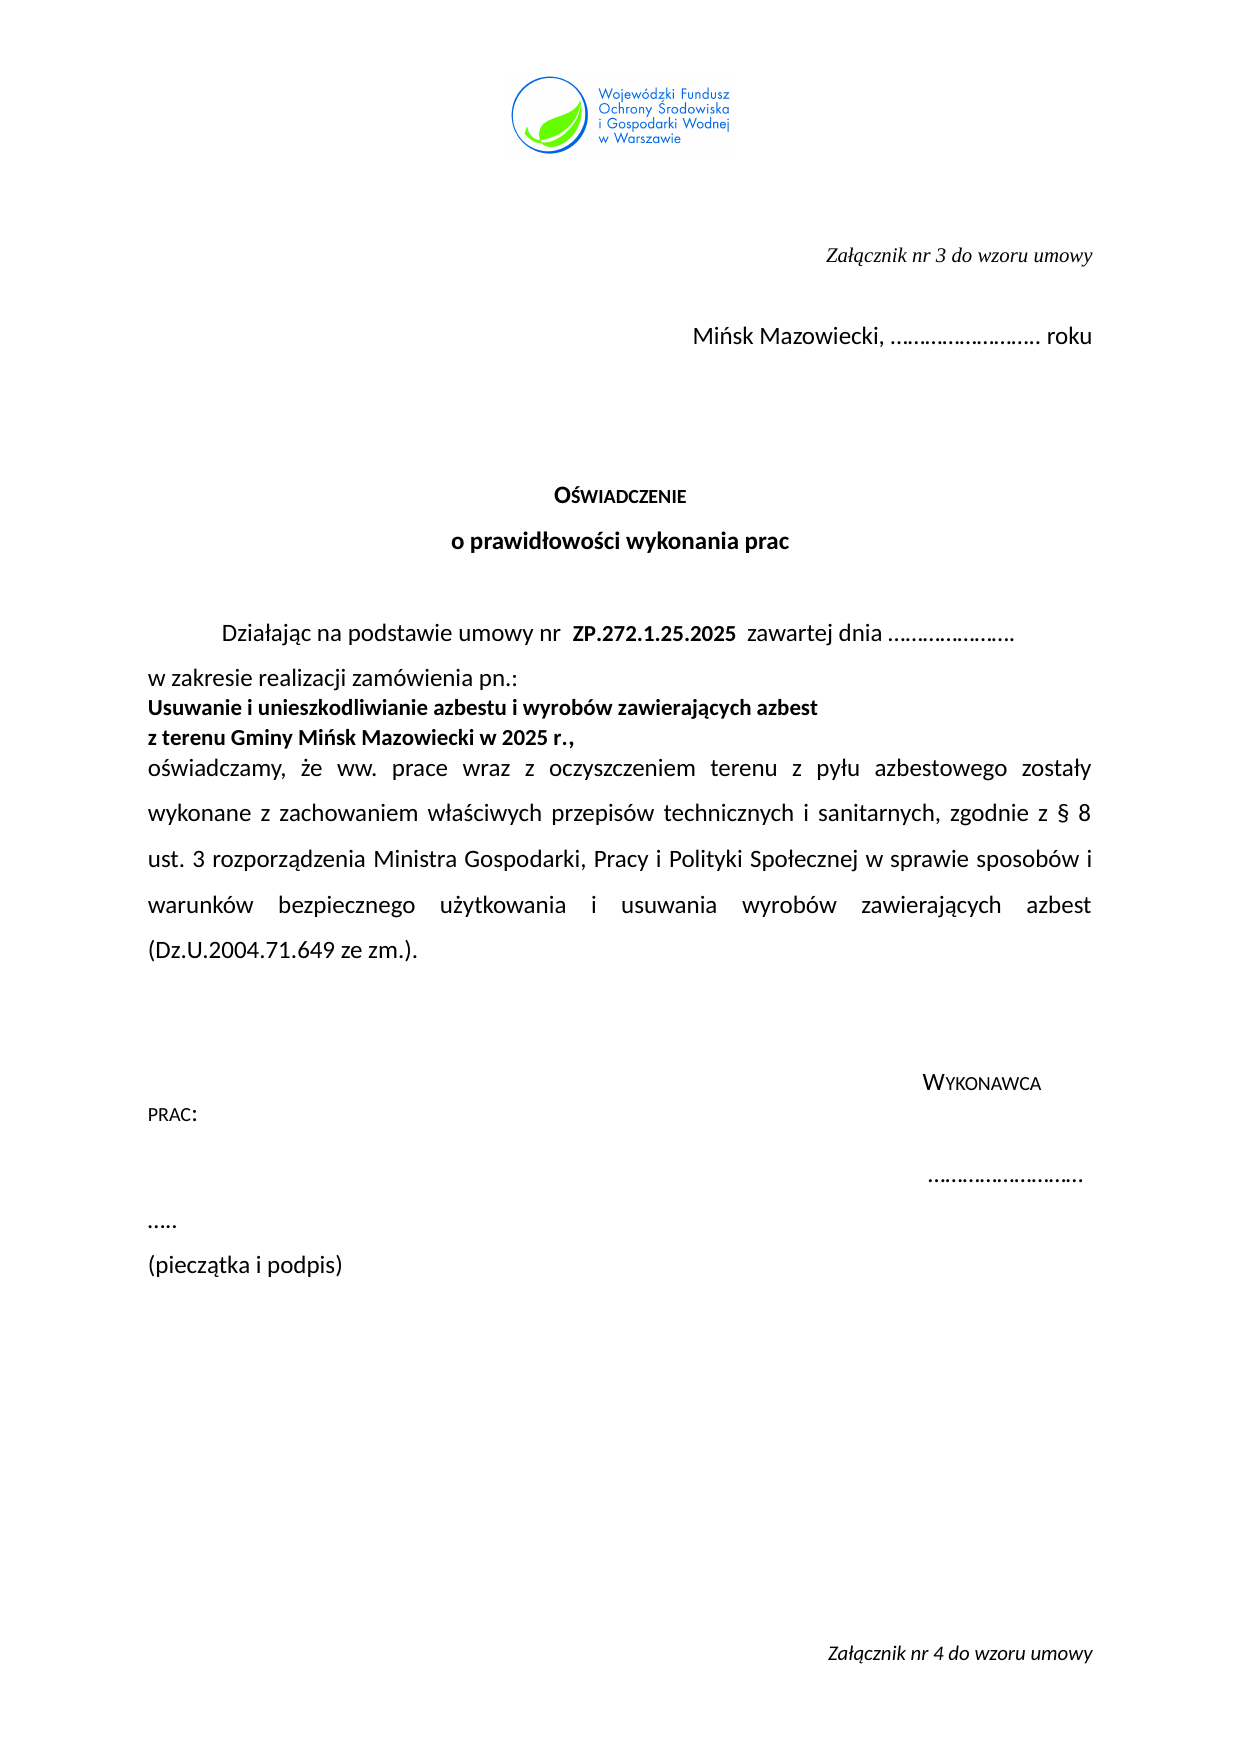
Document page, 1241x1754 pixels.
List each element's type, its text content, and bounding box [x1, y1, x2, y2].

text oświadczamy, że ww. prace wraz z oczyszczeniem terenu z pyłu azbestowego zostały wykonane z zachowaniem właściwych przepisów technicznych i sanitarnych, zgodnie z § 8 ust. 3 rozporządzenia Ministra Gospodarki, Pracy i Polityki Społecznej w sprawie sposobów i warunków bezpiecznego użytkowania i usuwania wyrobów zawierających azbest (Dz.U.2004.71.649 ze zm.). [148, 752, 1092, 965]
picture [508, 73, 733, 157]
text Załącznik nr 3 do wzoru umowy [148, 243, 1092, 267]
text Wykonawca prac: [148, 1067, 1092, 1128]
text ………………………….. (pieczątka i podpis) [148, 1158, 1092, 1280]
text z terenu Gminy Mińsk Mazowiecki w 2025 r., [148, 721, 1092, 752]
text Mińsk Mazowiecki, …………………….. roku [148, 320, 1092, 350]
text o prawidłowości wykonania prac [148, 525, 1092, 556]
text Usuwanie i unieszkodliwianie azbestu i wyrobów zawierających azbest [148, 693, 1092, 721]
text Działając na podstawie umowy nr ZP.272.1.25.2025 zawartej dnia …………………. [148, 617, 1092, 647]
text Oświadczenie [148, 480, 1092, 510]
text Załącznik nr 4 do wzoru umowy [148, 1640, 1092, 1666]
text w zakresie realizacji zamówienia pn.: [148, 663, 1092, 693]
